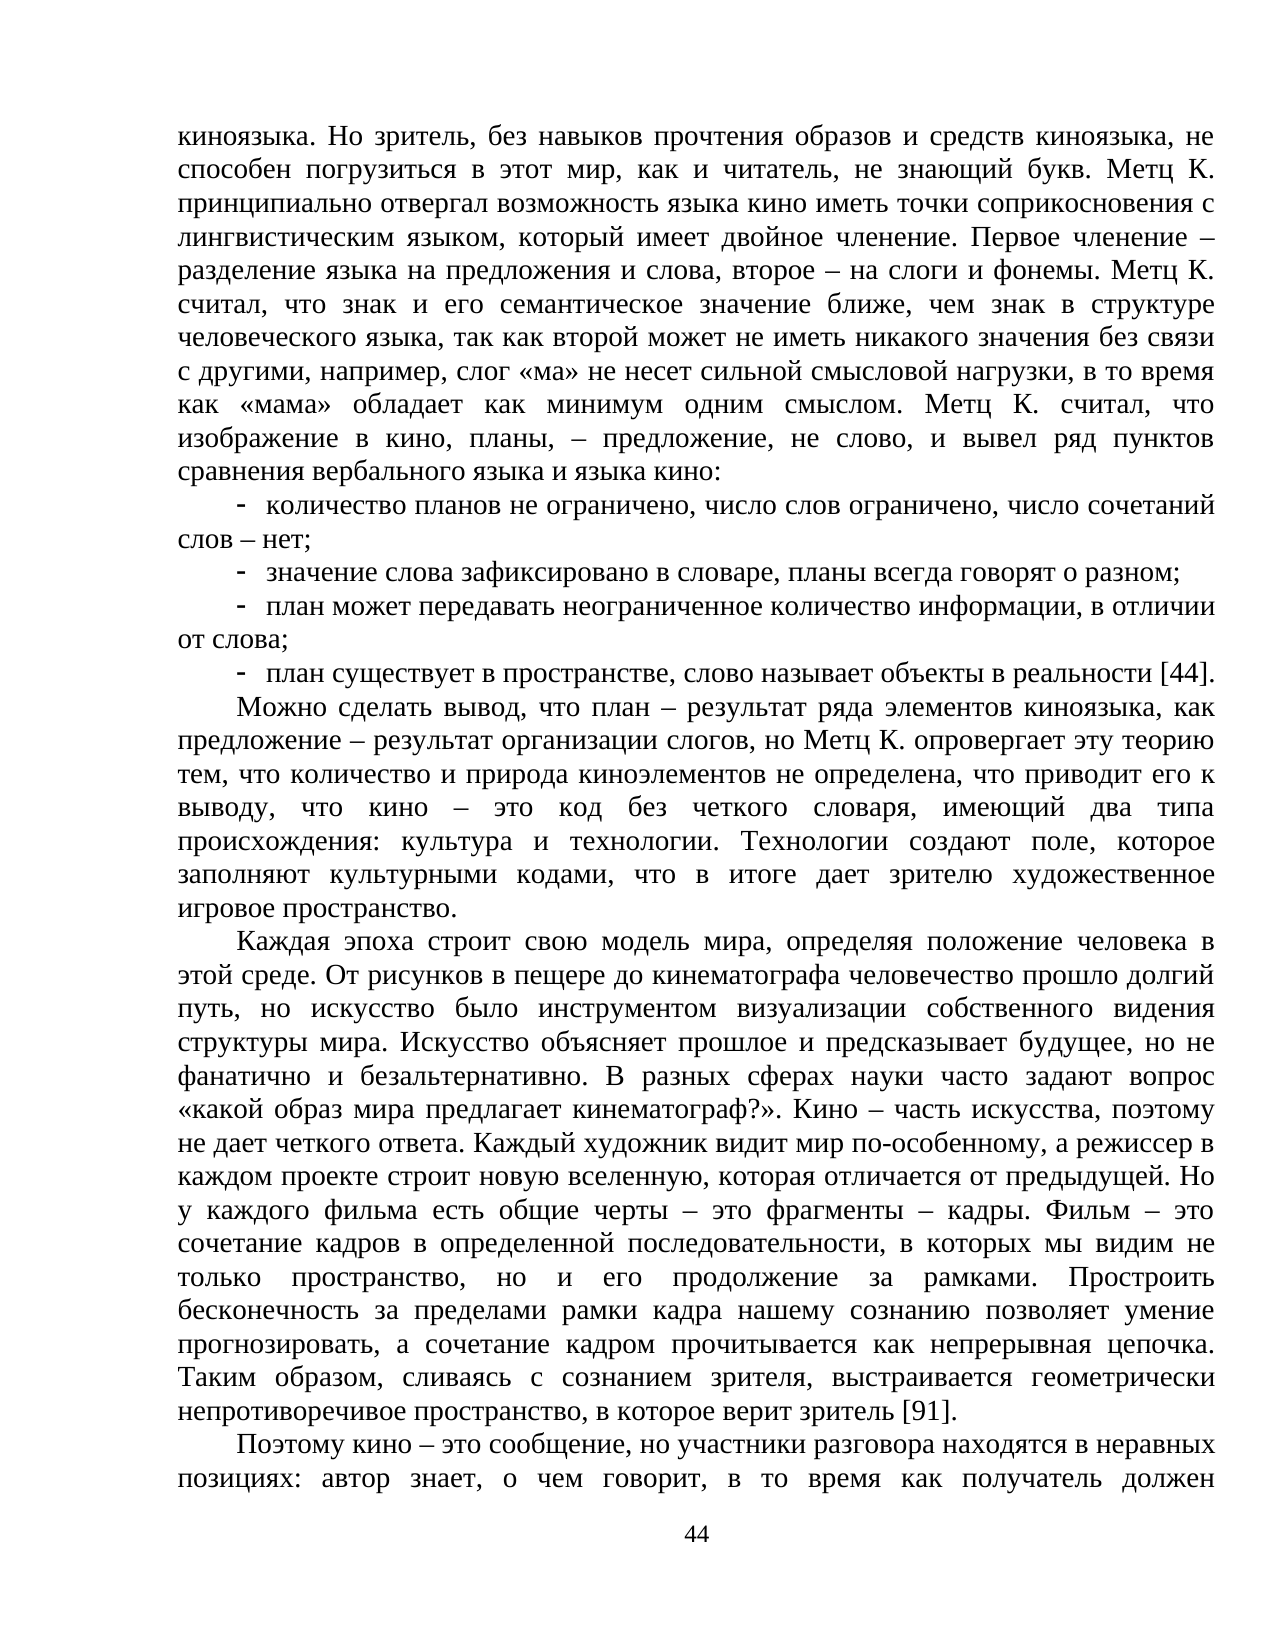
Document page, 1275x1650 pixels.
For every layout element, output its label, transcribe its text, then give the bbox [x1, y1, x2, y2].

list количество планов не ограничено, число слов ограничено, число сочетаний слов – нет; [177, 487, 1216, 554]
list значение слова зафиксировано в словаре, планы всегда говорят о разном; [177, 554, 1216, 588]
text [177, 118, 1216, 487]
text Можно сделать вывод, что план – результат ряда элементов киноязыка, как предложение – результат организации слогов, но Метц К. опровергает эту теорию тем, что количество и природа киноэлементов не определена, что приводит его к выводу, что кино – это код без четкого словаря, имеющий два типа происхождения: культура и технологии. Технологии создают поле, которое заполняют культурными кодами, что в итоге дает зрителю художественное игровое пространство. [177, 689, 1216, 923]
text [177, 1427, 1216, 1494]
list план может передавать неограниченное количество информации, в отличии от слова; [177, 588, 1216, 655]
list план существует в пространстве, слово называет объекты в реальности [44]. [177, 655, 1216, 689]
text Каждая эпоха строит свою модель мира, определяя положение человека в этой среде. От рисунков в пещере до кинематографа человечество прошло долгий путь, но искусство было инструментом визуализации собственного видения структуры мира. Искусство объясняет прошлое и предсказывает будущее, но не фанатично и безальтернативно. В разных сферах науки часто задают вопрос «какой образ мира предлагает кинематограф?». Кино – часть искусства, поэтому не дает четкого ответа. Каждый художник видит мир по-особенному, а режиссер в каждом проекте строит новую вселенную, которая отличается от предыдущей. Но у каждого фильма есть общие черты – это фрагменты – кадры. Фильм – это сочетание кадров в определенной последовательности, в которых мы видим не только пространство, но и его продолжение за рамками. Простроить бесконечность за пределами рамки кадра нашему сознанию позволяет умение прогнозировать, а сочетание кадром прочитывается как непрерывная цепочка. Таким образом, сливаясь с сознанием зрителя, выстраивается геометрически непротиворечивое пространство, в которое верит зритель [91]. [177, 923, 1216, 1427]
